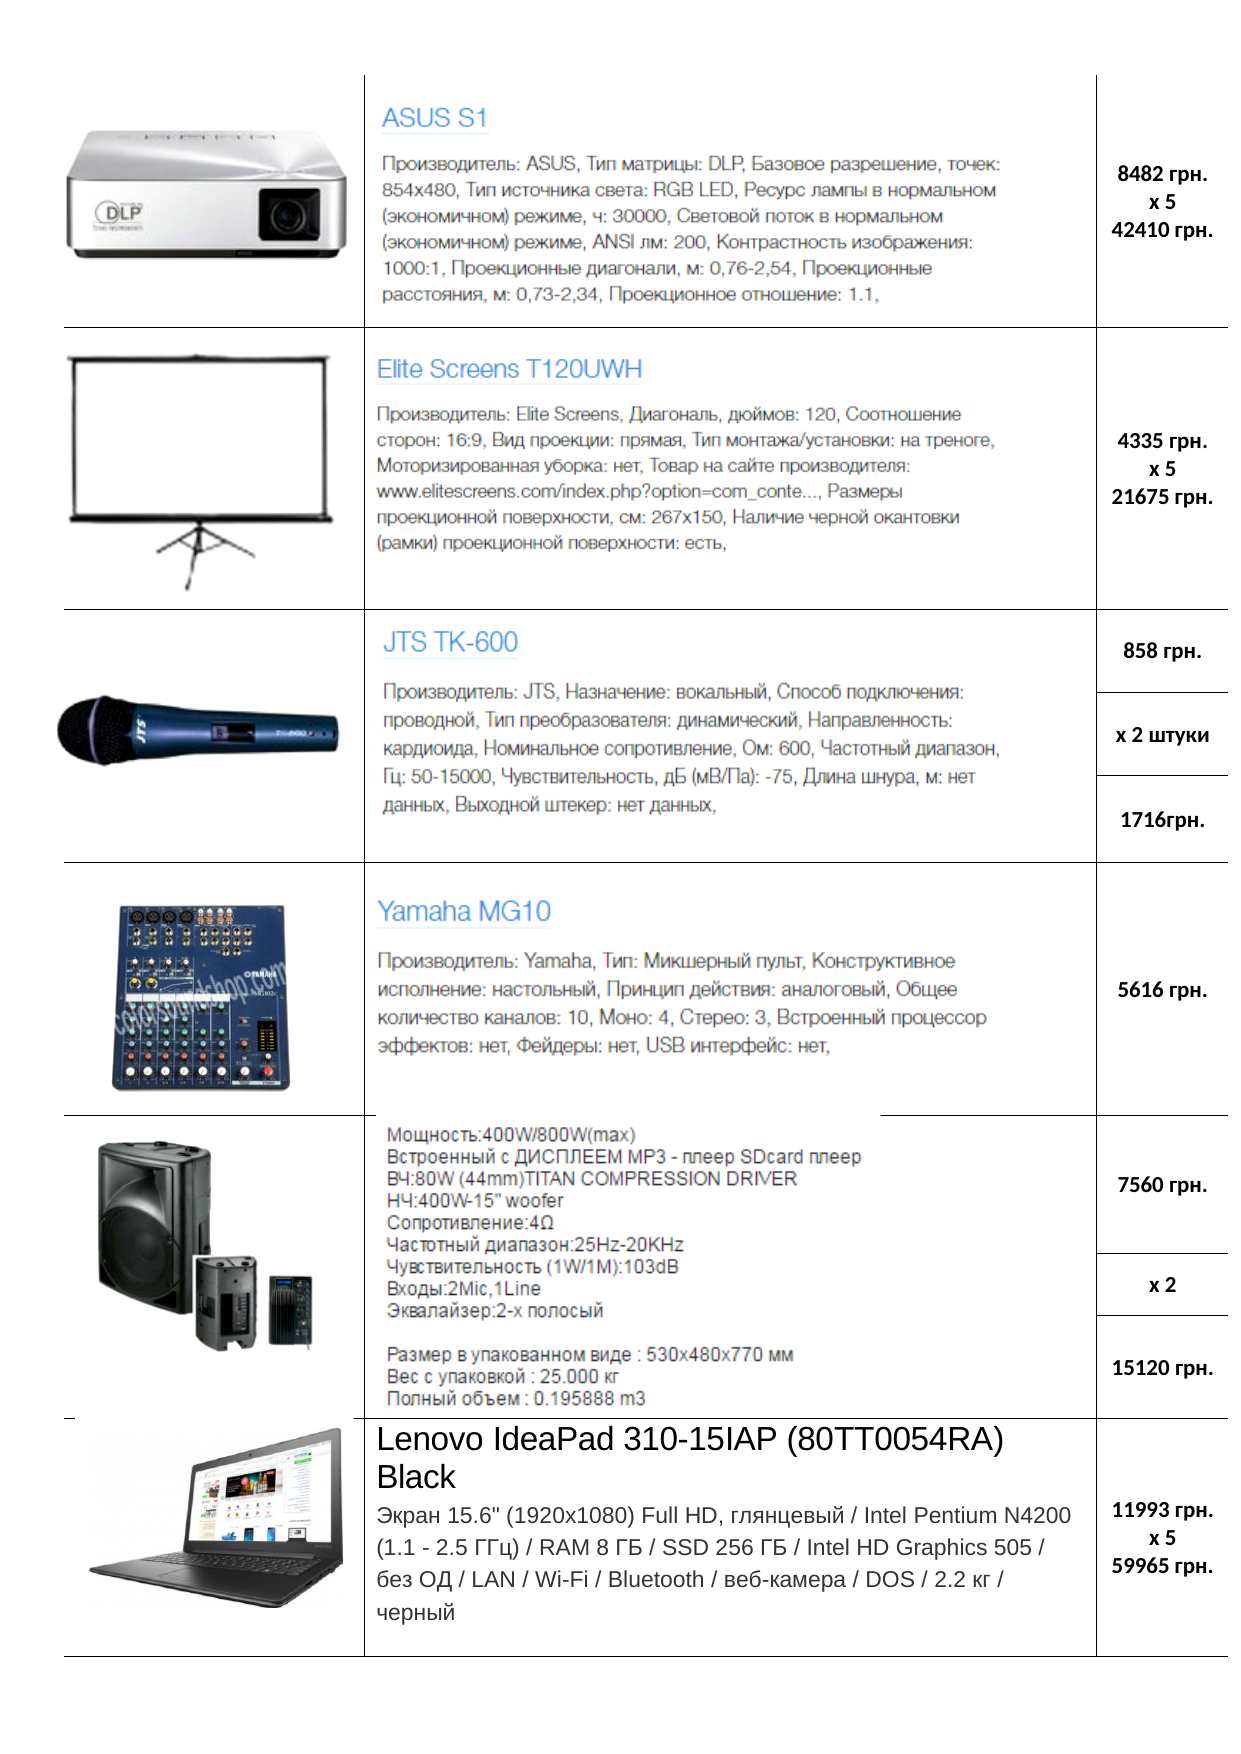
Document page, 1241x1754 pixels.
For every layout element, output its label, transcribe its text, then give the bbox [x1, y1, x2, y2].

table_cell 11993 грн. х 5 59965 грн. [1097, 1419, 1228, 1656]
picture [59, 335, 350, 592]
table_cell [365, 610, 1096, 862]
picture [376, 622, 1006, 829]
table_cell [881, 1116, 1096, 1418]
table_cell 7560 грн. [1097, 1116, 1228, 1252]
table_cell 1716грн. [1097, 776, 1228, 862]
table_cell [64, 328, 364, 608]
picture [365, 345, 1006, 567]
picture [376, 1115, 881, 1418]
table_header [64, 75, 364, 327]
picture [365, 896, 991, 1066]
table_cell 858 грн. [1097, 610, 1228, 692]
picture [56, 98, 352, 283]
table_cell [64, 863, 364, 1115]
picture [96, 1128, 329, 1360]
table_cell 4335 грн. х 5 21675 грн. [1097, 328, 1228, 608]
table_cell [365, 863, 1096, 1115]
picture [37, 662, 344, 827]
table_cell [365, 328, 1096, 608]
table_cell [64, 1116, 364, 1418]
picture [376, 86, 1007, 310]
table_cell [365, 1116, 376, 1418]
table_cell х 2 [1097, 1254, 1228, 1315]
table_cell [64, 610, 364, 862]
table_cell 15120 грн. [1097, 1316, 1228, 1418]
picture [103, 892, 297, 1106]
table_cell х 2 штуки [1097, 693, 1228, 775]
table_header 8482 грн. х 5 42410 грн. [1097, 75, 1228, 327]
table_cell [64, 1419, 364, 1656]
table_header [365, 75, 1096, 327]
picture [75, 1418, 354, 1626]
table_cell 5616 грн. [1097, 863, 1228, 1115]
table_cell Lenovo IdeaPad 310-15IAP (80TT0054RA) Black Экран 15.6" (1920x1080) Full HD, глянцевый / Intel Pentium N4200 (1.1 - 2.5 ГГц) / RAM 8 ГБ / SSD 256 ГБ / Intel HD Graphics 505 / без ОД / LAN / Wi-Fi / Bluetooth / веб-камера / DOS / 2.2 кг / черный [365, 1419, 1096, 1656]
